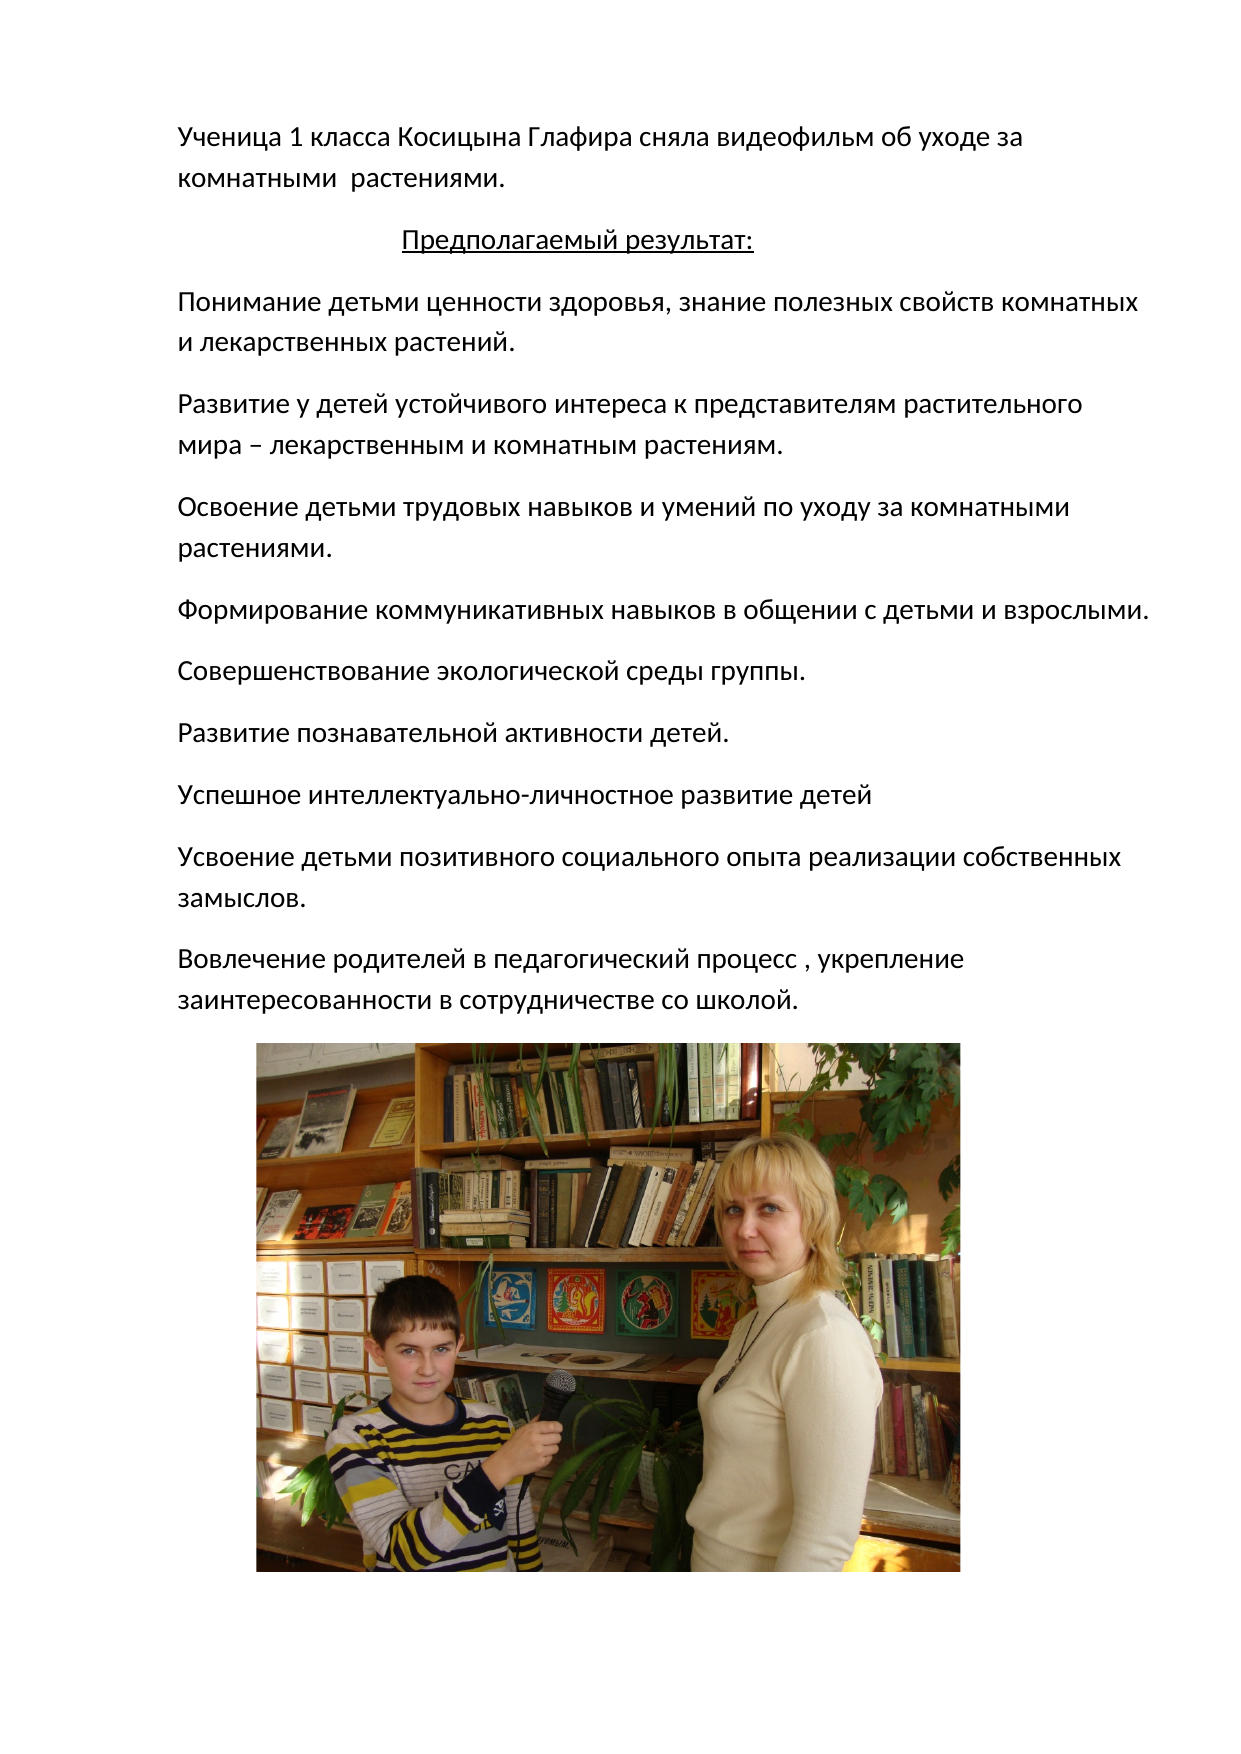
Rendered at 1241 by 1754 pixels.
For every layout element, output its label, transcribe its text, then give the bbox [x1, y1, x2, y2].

text Усвоение детьми позитивного социального опыта реализации собственных замыслов. [177, 838, 1152, 914]
text Вовлечение родителей в педагогический процесс , укрепление заинтересованности в сотрудничестве со школой. [177, 941, 1152, 1017]
picture [256, 1043, 961, 1572]
text Развитие познавательной активности детей. [177, 714, 1152, 750]
text Понимание детьми ценности здоровья, знание полезных свойств комнатных и лекарственных растений. [177, 283, 1152, 359]
text Предполагаемый результат: [177, 221, 1152, 256]
text Ученица 1 класса Косицына Глафира сняла видеофильм об уходе за комнатными растениями. [177, 118, 1152, 195]
text Совершенствование экологической среды группы. [177, 652, 1152, 688]
text Развитие у детей устойчивого интереса к представителям растительного мира – лекарственным и комнатным растениям. [177, 385, 1152, 462]
text Формирование коммуникативных навыков в общении с детьми и взрослыми. [177, 591, 1152, 626]
text Освоение детьми трудовых навыков и умений по уходу за комнатными растениями. [177, 488, 1152, 564]
text Успешное интеллектуально-личностное развитие детей [177, 776, 1152, 812]
